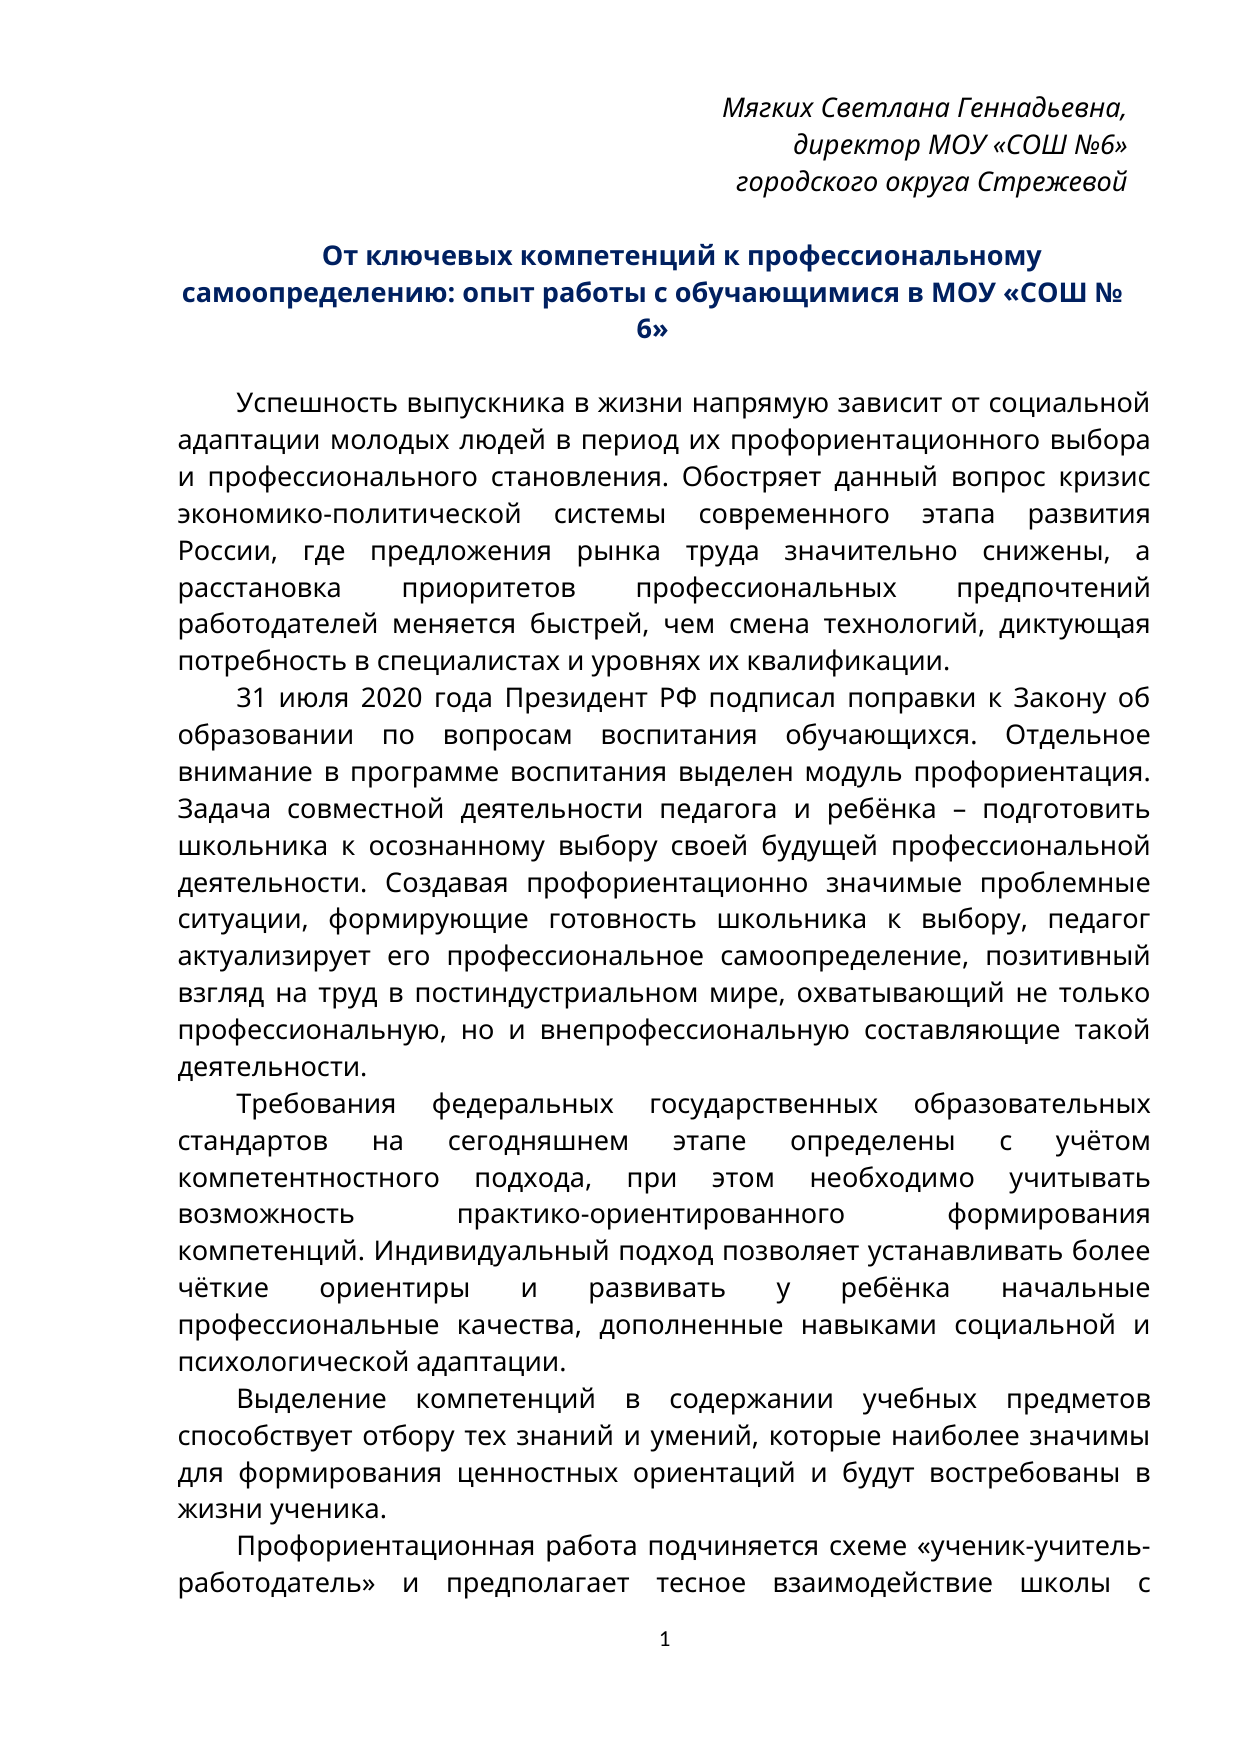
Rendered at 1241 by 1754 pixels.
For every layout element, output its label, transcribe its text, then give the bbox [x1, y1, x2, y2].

text От ключевых компетенций к профессиональному самоопределению: опыт работы с обучающимися в МОУ «СОШ № 6» [177, 236, 1128, 347]
text Успешность выпускника в жизни напрямую зависит от социальной адаптации молодых людей в период их профориентационного выбора и профессионального становления. Обостряет данный вопрос кризис экономико-политической системы современного этапа развития России, где предложения рынка труда значительно снижены, а расстановка приоритетов профессиональных предпочтений работодателей меняется быстрей, чем смена технологий, диктующая потребность в специалистах и уровнях их квалификации. [177, 384, 1152, 679]
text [177, 1527, 1152, 1601]
text 31 июля 2020 года Президент РФ подписал поправки к Закону об образовании по вопросам воспитания обучающихся. Отдельное внимание в программе воспитания выделен модуль профориентация. Задача совместной деятельности педагога и ребёнка – подготовить школьника к осознанному выбору своей будущей профессиональной деятельности. Создавая профориентационно значимые проблемные ситуации, формирующие готовность школьника к выбору, педагог актуализирует его профессиональное самоопределение, позитивный взгляд на труд в постиндустриальном мире, охватывающий не только профессиональную, но и внепрофессиональную составляющие такой деятельности. [177, 679, 1152, 1084]
text городского округа Стрежевой [177, 162, 1128, 199]
text Мягких Светлана Геннадьевна, [177, 89, 1128, 126]
text Выделение компетенций в содержании учебных предметов способствует отбору тех знаний и умений, которые наиболее значимы для формирования ценностных ориентаций и будут востребованы в жизни ученика. [177, 1379, 1152, 1527]
text директор МОУ «СОШ №6» [177, 126, 1128, 162]
text Требования федеральных государственных образовательных стандартов на сегодняшнем этапе определены с учётом компетентностного подхода, при этом необходимо учитывать возможность практико-ориентированного формирования компетенций. Индивидуальный подход позволяет устанавливать более чёткие ориентиры и развивать у ребёнка начальные профессиональные качества, дополненные навыками социальной и психологической адаптации. [177, 1084, 1152, 1379]
